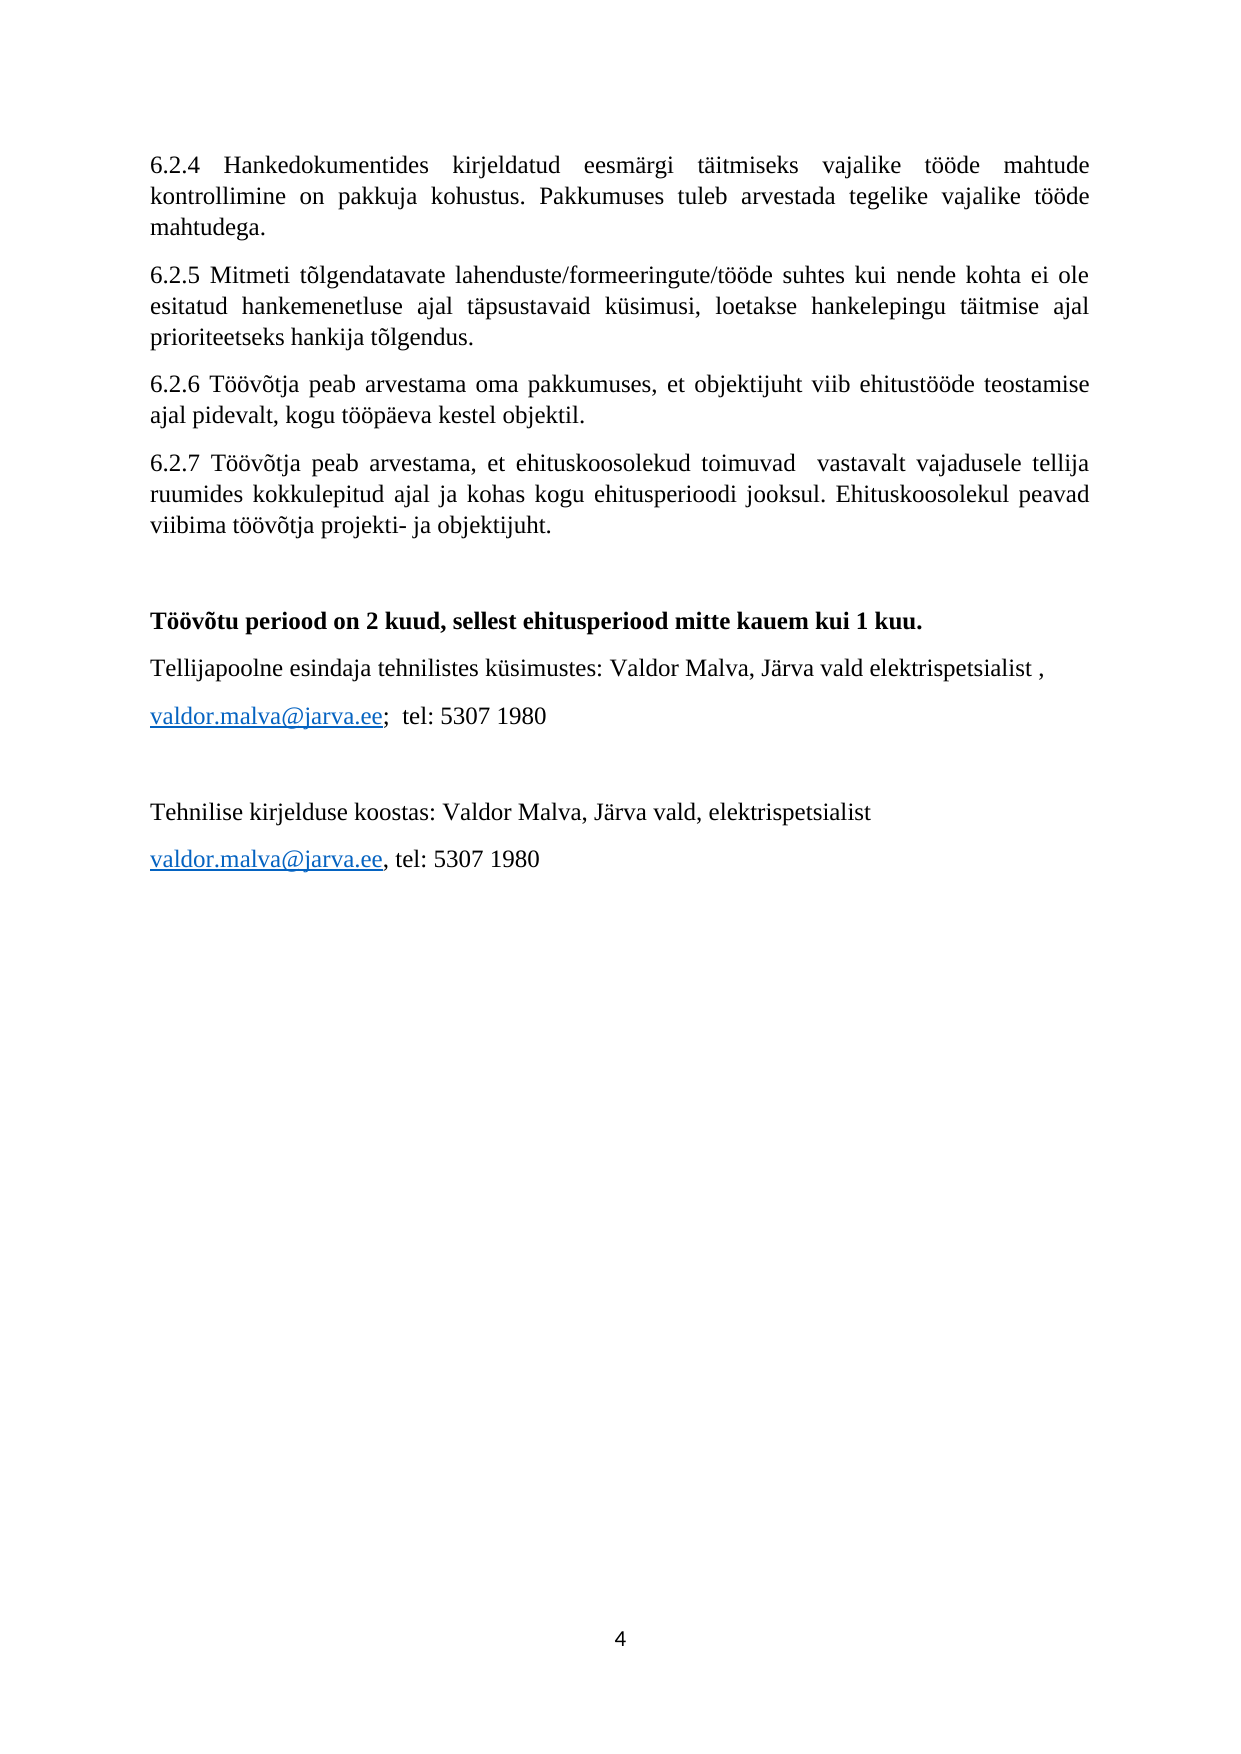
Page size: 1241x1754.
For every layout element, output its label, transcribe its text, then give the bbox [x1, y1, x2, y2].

text valdor.malva@jarva.ee, tel: 5307 1980 [150, 844, 1090, 873]
text 6.2.7 Töövõtja peab arvestama, et ehituskoosolekud toimuvad vastavalt vajadusele tellija ruumides kokkulepitud ajal ja kohas kogu ehitusperioodi jooksul. Ehituskoosolekul peavad viibima töövõtja projekti- ja objektijuht. [150, 448, 1090, 539]
text 6.2.5 Mitmeti tõlgendatavate lahenduste/formeeringute/tööde suhtes kui nende kohta ei ole esitatud hankemenetluse ajal täpsustavaid küsimusi, loetakse hankelepingu täitmise ajal prioriteetseks hankija tõlgendus. [150, 260, 1090, 351]
text 6.2.6 Töövõtja peab arvestama oma pakkumuses, et objektijuht viib ehitustööde teostamise ajal pidevalt, kogu tööpäeva kestel objektil. [150, 369, 1090, 429]
text Tehnilise kirjelduse koostas: Valdor Malva, Järva vald, elektrispetsialist [150, 797, 1090, 825]
text Tellijapoolne esindaja tehnilistes küsimustes: Valdor Malva, Järva vald elektrispetsialist , [150, 653, 1090, 682]
text 6.2.4 Hankedokumentides kirjeldatud eesmärgi täitmiseks vajalike tööde mahtude kontrollimine on pakkuja kohustus. Pakkumuses tuleb arvestada tegelike vajalike tööde mahtudega. [150, 150, 1090, 241]
text valdor.malva@jarva.ee; tel: 5307 1980 [150, 701, 1090, 730]
text Töövõtu periood on 2 kuud, sellest ehitusperiood mitte kauem kui 1 kuu. [150, 606, 1090, 634]
